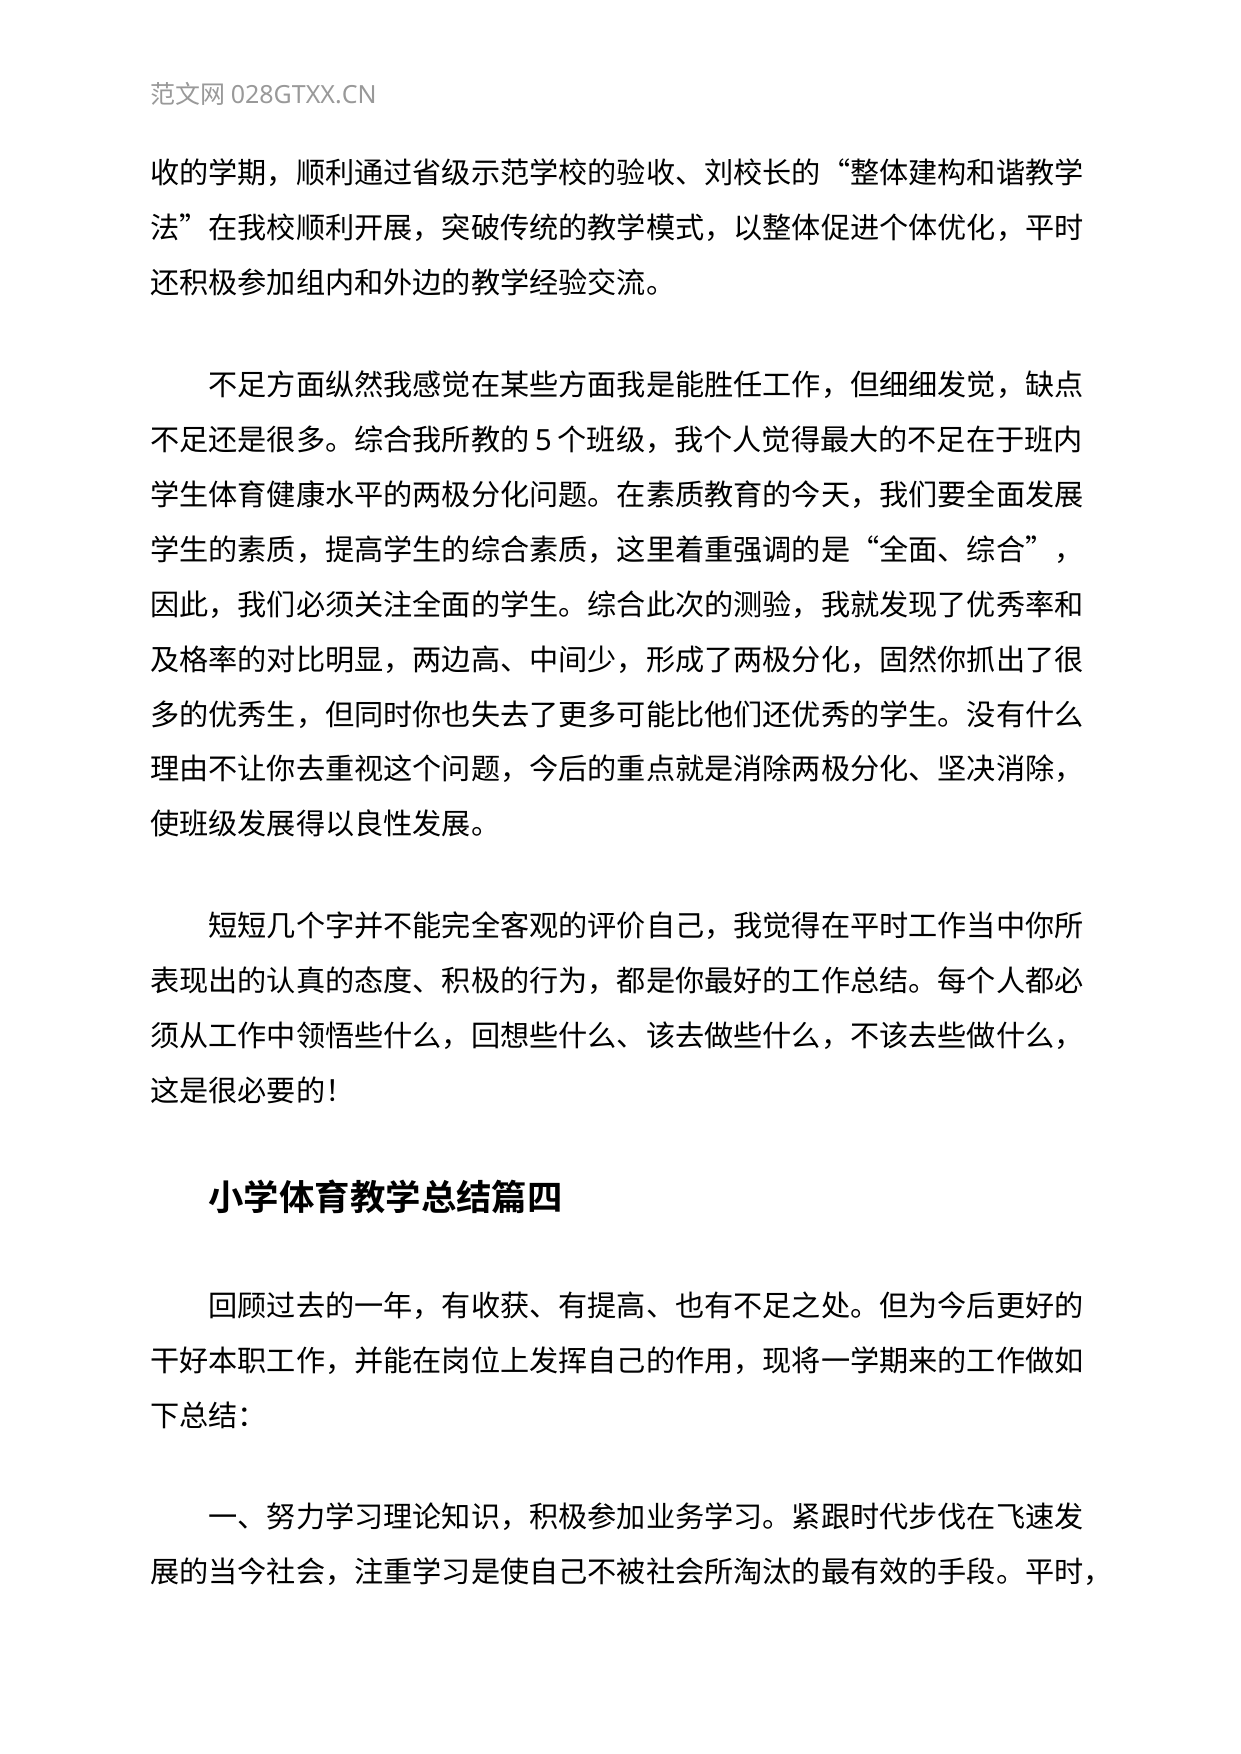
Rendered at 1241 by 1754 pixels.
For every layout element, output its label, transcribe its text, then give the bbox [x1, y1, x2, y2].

text 短短几个字并不能完全客观的评价自己，我觉得在平时工作当中你所表现出的认真的态度、积极的行为，都是你最好的工作总结。每个人都必须从工作中领悟些什么，回想些什么、该去做些什么，不该去些做什么，这是很必要的！ [150, 903, 1090, 1109]
text 回顾过去的一年，有收获、有提高、也有不足之处。但为今后更好的干好本职工作，并能在岗位上发挥自己的作用，现将一学期来的工作做如下总结： [150, 1282, 1090, 1434]
text 小学体育教学总结篇四 [150, 1169, 1090, 1220]
text 不足方面纵然我感觉在某些方面我是能胜任工作，但细细发觉，缺点不足还是很多。综合我所教的5个班级，我个人觉得最大的不足在于班内学生体育健康水平的两极分化问题。在素质教育的今天，我们要全面发展学生的素质，提高学生的综合素质，这里着重强调的是“全面、综合”，因此，我们必须关注全面的学生。综合此次的测验，我就发现了优秀率和及格率的对比明显，两边高、中间少，形成了两极分化，固然你抓出了很多的优秀生，但同时你也失去了更多可能比他们还优秀的学生。没有什么理由不让你去重视这个问题，今后的重点就是消除两极分化、坚决消除，使班级发展得以良性发展。 [150, 362, 1090, 843]
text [150, 150, 1090, 302]
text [150, 1494, 1090, 1591]
